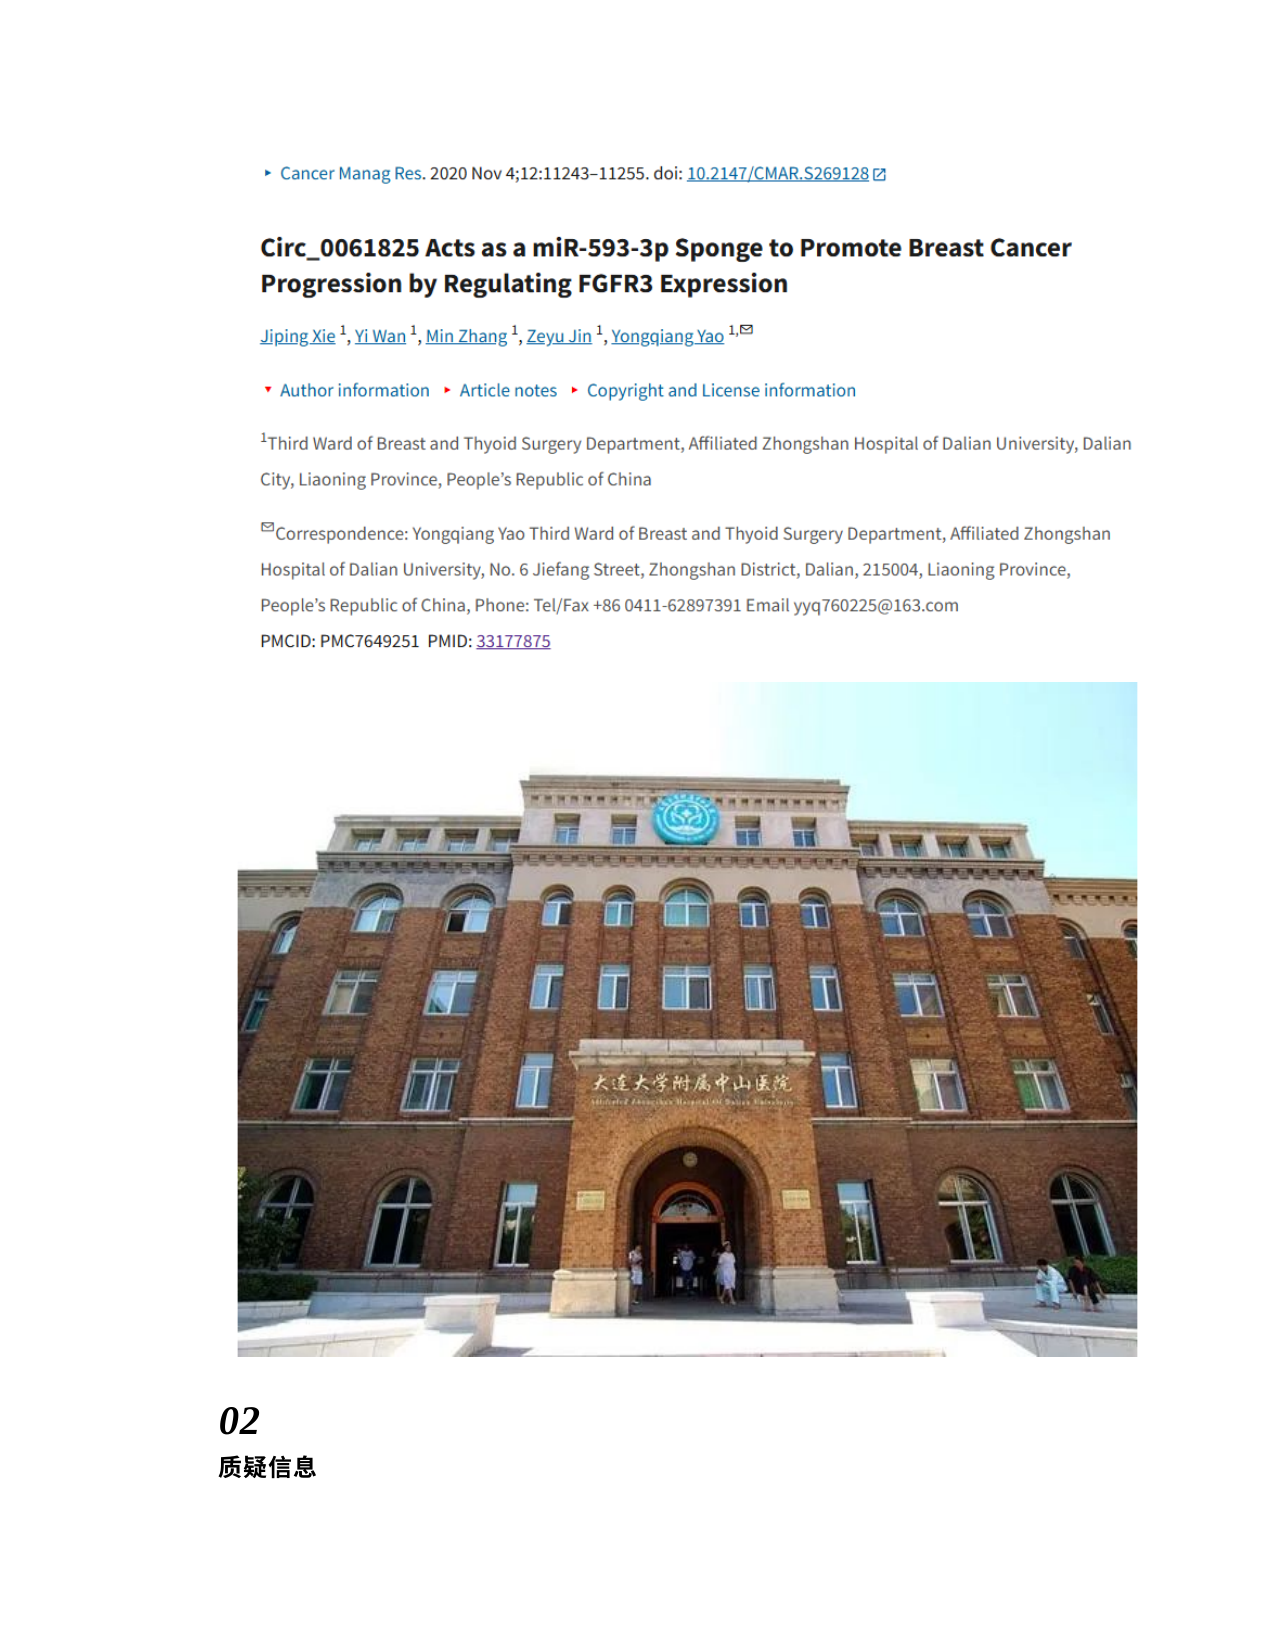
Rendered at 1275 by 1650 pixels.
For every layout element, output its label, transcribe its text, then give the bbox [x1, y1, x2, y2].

text 质疑信息 [219, 1443, 1056, 1483]
picture [237, 150, 1138, 1357]
text 02 [219, 1396, 1045, 1443]
